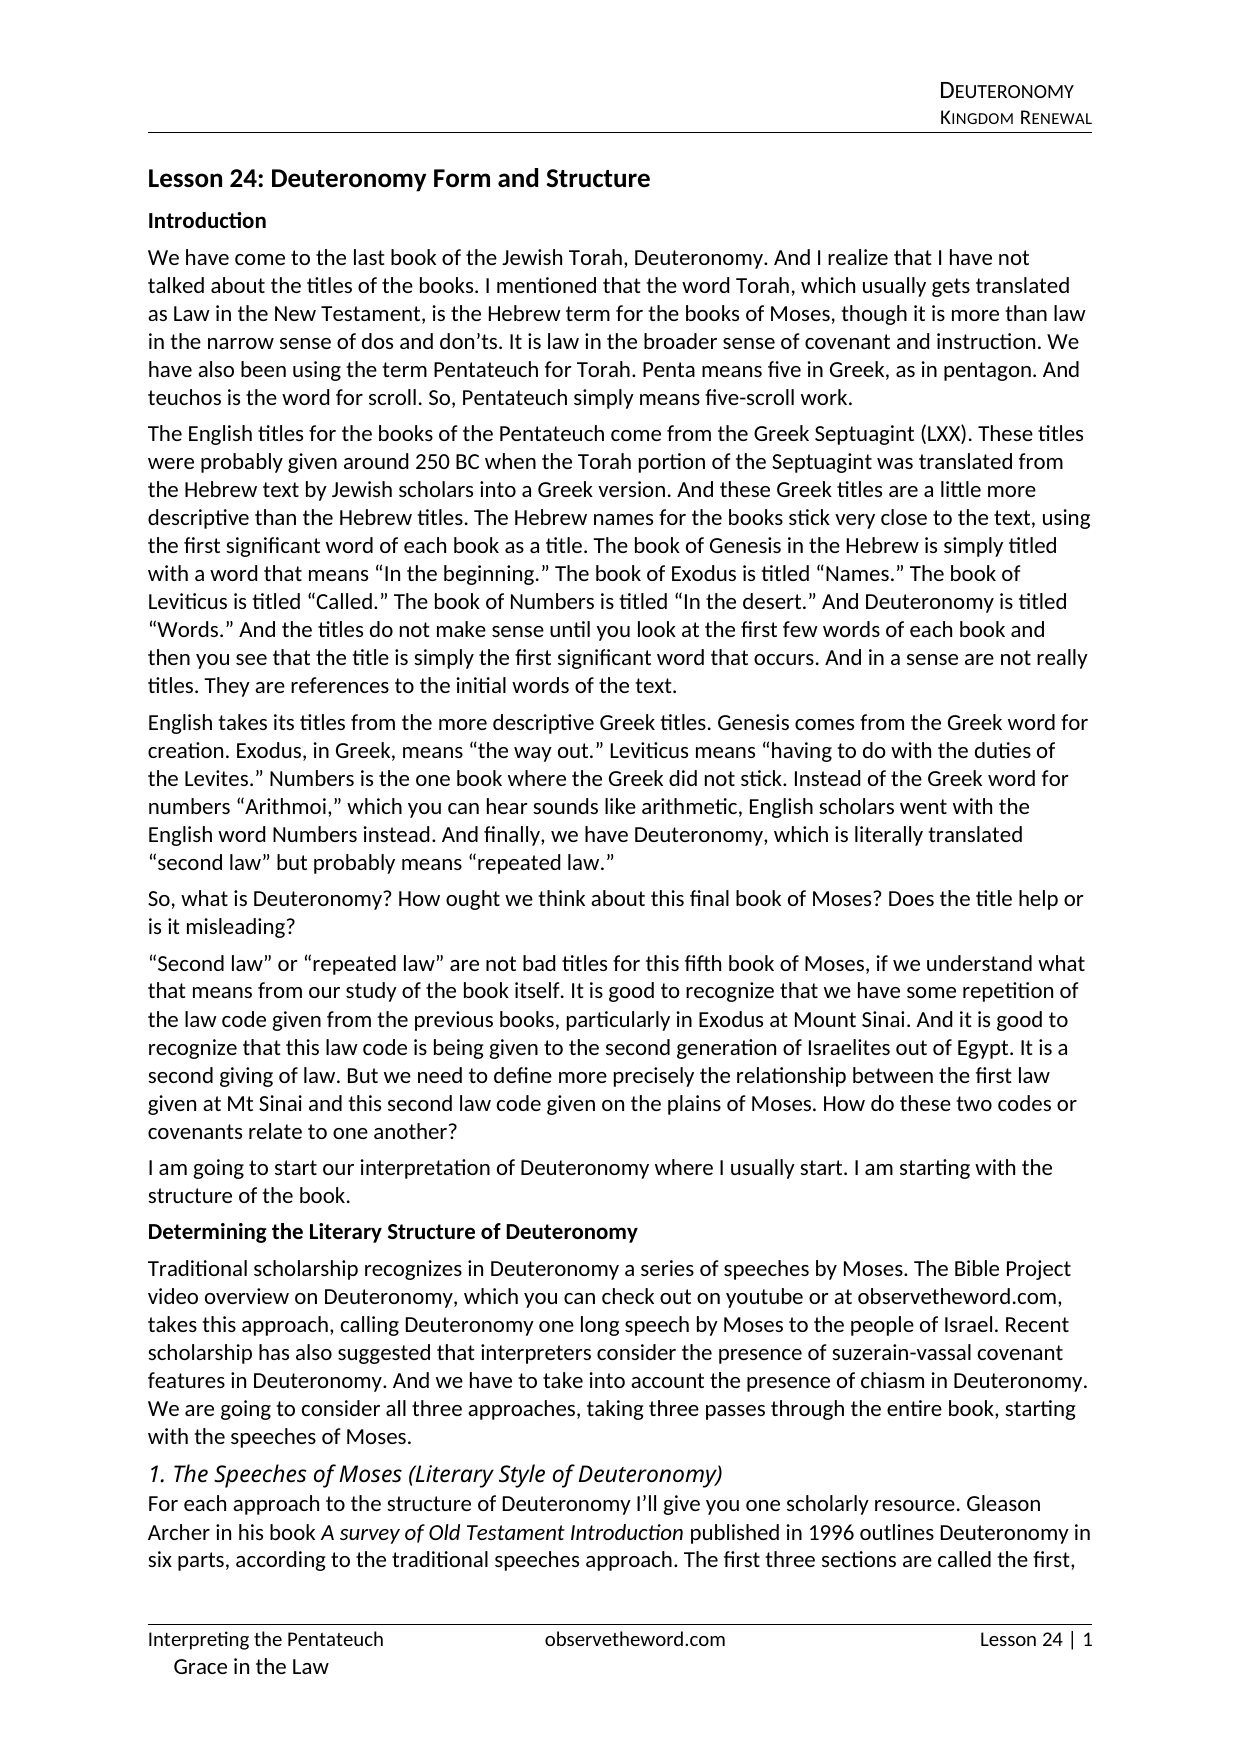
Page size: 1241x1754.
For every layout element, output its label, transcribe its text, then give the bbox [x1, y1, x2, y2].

text We have come to the last book of the Jewish Torah, Deuteronomy. And I realize that I have not talked about the titles of the books. I mentioned that the word Torah, which usually gets translated as Law in the New Testament, is the Hebrew term for the books of Moses, though it is more than law in the narrow sense of dos and don’ts. It is law in the broader sense of covenant and instruction. We have also been using the term Pentateuch for Torah. Penta means five in Greek, as in pentagon. And teuchos is the word for scroll. So, Pentateuch simply means five-scroll work. [148, 243, 1092, 411]
subtitle 1. The Speeches of Moses (Literary Style of Deuteronomy) [148, 1458, 1092, 1489]
text So, what is Deuteronomy? How ought we think about this final book of Moses? Does the title help or is it misleading? [148, 884, 1092, 940]
subtitle Determining the Literary Structure of Deuteronomy [148, 1217, 1092, 1246]
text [148, 1489, 1092, 1574]
text English takes its titles from the more descriptive Greek titles. Genesis comes from the Greek word for creation. Exodus, in Greek, means “the way out.” Leviticus means “having to do with the duties of the Levites.” Numbers is the one book where the Greek did not stick. Instead of the Greek word for numbers “Arithmoi,” which you can hear sounds like arithmetic, English scholars went with the English word Numbers instead. And finally, we have Deuteronomy, which is literally translated “second law” but probably means “repeated law.” [148, 708, 1092, 876]
text The English titles for the books of the Pentateuch come from the Greek Septuagint (LXX). These titles were probably given around 250 BC when the Torah portion of the Septuagint was translated from the Hebrew text by Jewish scholars into a Greek version. And these Greek titles are a little more descriptive than the Hebrew titles. The Hebrew names for the books stick very close to the text, using the first significant word of each book as a title. The book of Genesis in the Hebrew is simply titled with a word that means “In the beginning.” The book of Exodus is titled “Names.” The book of Leviticus is titled “Called.” The book of Numbers is titled “In the desert.” And Deuteronomy is titled “Words.” And the titles do not make sense until you look at the first few words of each book and then you see that the title is simply the first significant word that occurs. And in a sense are not really titles. They are references to the initial words of the text. [148, 419, 1092, 699]
text Traditional scholarship recognizes in Deuteronomy a series of speeches by Moses. The Bible Project video overview on Deuteronomy, which you can check out on youtube or at observetheword.com, takes this approach, calling Deuteronomy one long speech by Moses to the people of Israel. Recent scholarship has also suggested that interpreters consider the presence of suzerain-vassal covenant features in Deuteronomy. And we have to take into account the presence of chiasm in Deuteronomy. We are going to consider all three approaches, taking three passes through the entire book, starting with the speeches of Moses. [148, 1254, 1092, 1450]
subtitle Lesson 24: Deuteronomy Form and Structure [148, 161, 1092, 194]
text “Second law” or “repeated law” are not bad titles for this fifth book of Moses, if we understand what that means from our study of the book itself. It is good to recognize that we have some repetition of the law code given from the previous books, particularly in Exodus at Mount Sinai. And it is good to recognize that this law code is being given to the second generation of Israelites out of Egypt. It is a second giving of law. But we need to define more precisely the relationship between the first law given at Mt Sinai and this second law code given on the plains of Moses. How do these two codes or covenants relate to one another? [148, 949, 1092, 1145]
text I am going to start our interpretation of Deuteronomy where I usually start. I am starting with the structure of the book. [148, 1153, 1092, 1209]
subtitle Introduction [148, 206, 1092, 234]
